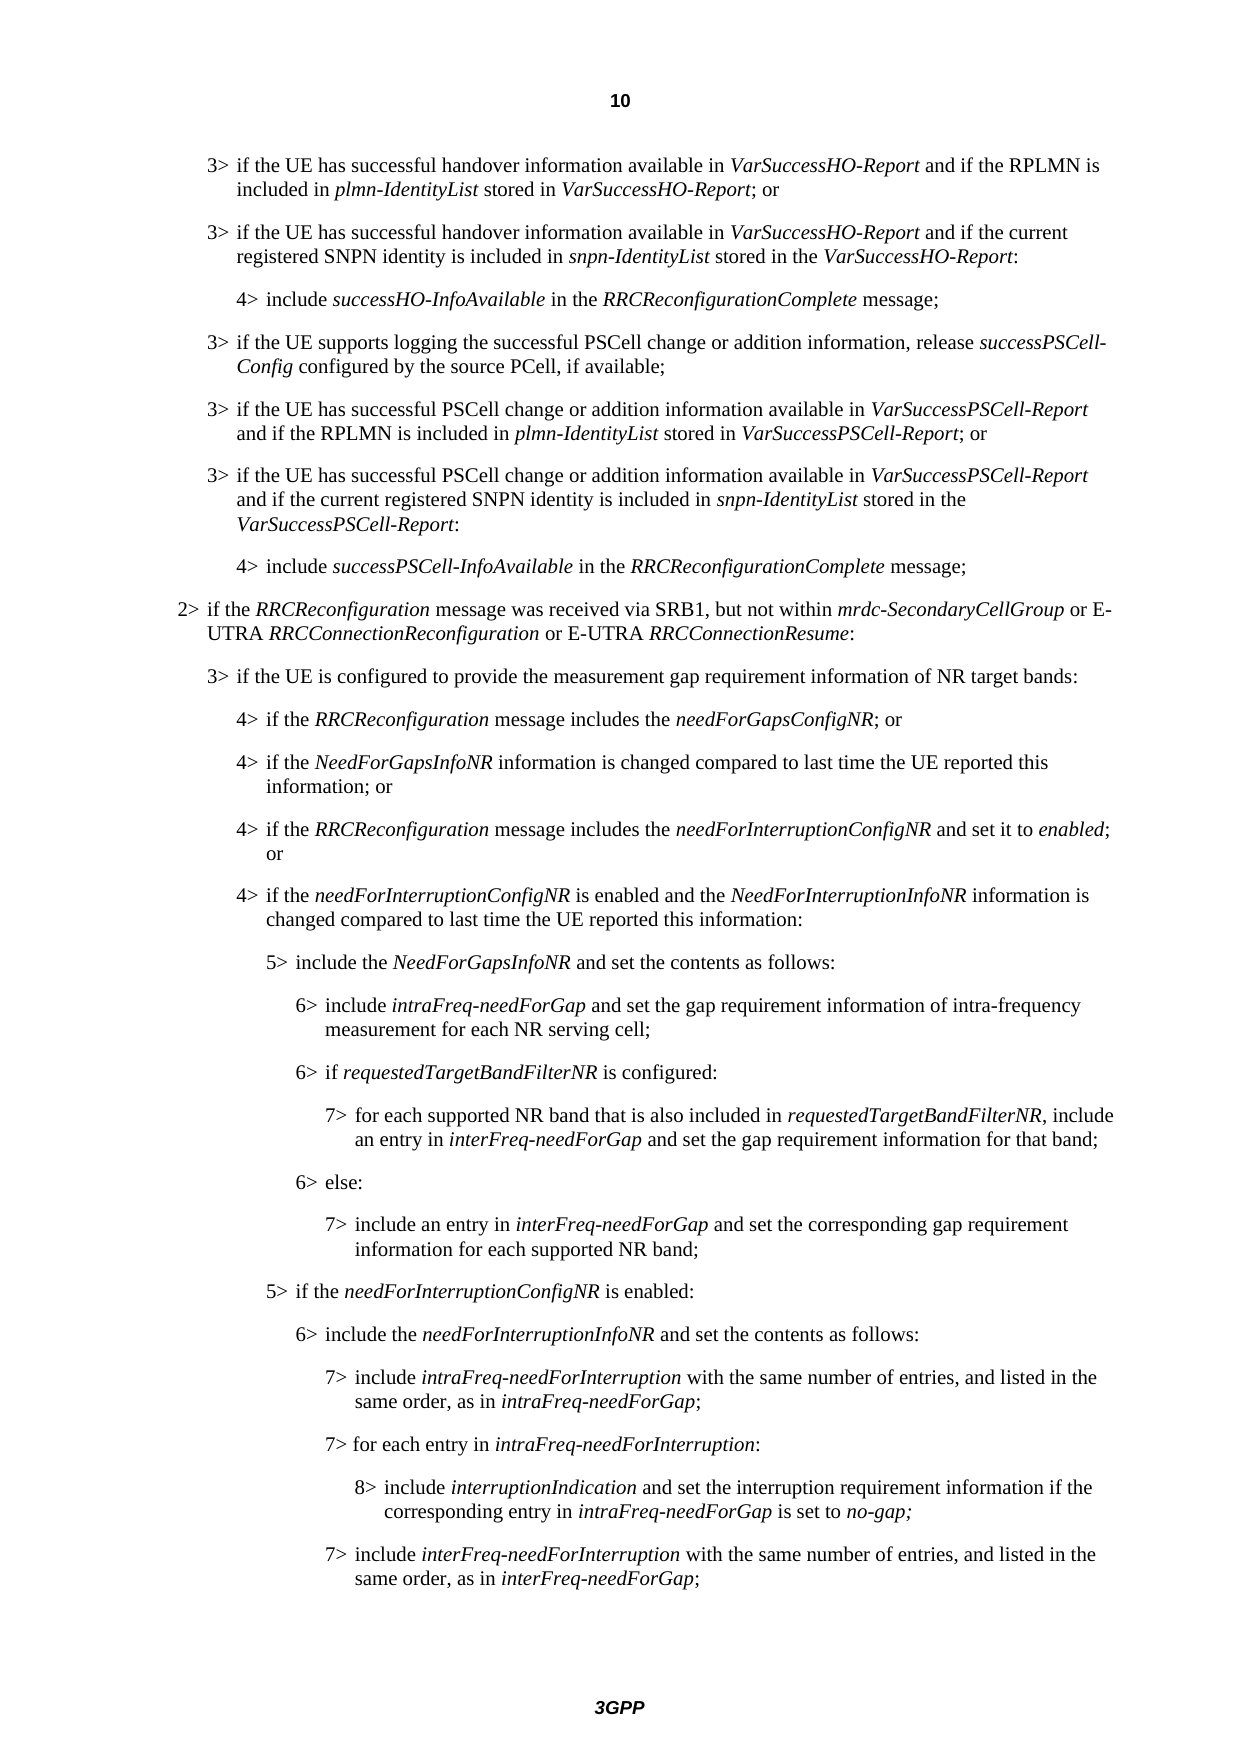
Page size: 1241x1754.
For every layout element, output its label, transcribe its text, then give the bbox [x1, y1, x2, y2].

text 7> for each supported NR band that is also included in requestedTargetBandFilterNR, include an entry in interFreq-needForGap and set the gap requirement information for that band; [325, 1103, 1122, 1151]
text 8> include interruptionIndication and set the interruption requirement information if the corresponding entry in intraFreq-needForGap is set to no-gap; [354, 1474, 1122, 1523]
text 3> if the UE has successful handover information available in VarSuccessHO-Report and if the current registered SNPN identity is included in snpn-IdentityList stored in the VarSuccessHO-Report: [207, 220, 1122, 268]
text 3> if the UE has successful PSCell change or addition information available in VarSuccessPSCell-Report and if the current registered SNPN identity is included in snpn-IdentityList stored in the VarSuccessPSCell-Report: [207, 463, 1122, 536]
text 4> if the NeedForGapsInfoNR information is changed compared to last time the UE reported this information; or [236, 749, 1122, 798]
text 4> include successHO-InfoAvailable in the RRCReconfigurationComplete message; [236, 287, 1122, 311]
text 7> for each entry in intraFreq-needForInterruption: [325, 1432, 1122, 1456]
text 7> include intraFreq-needForInterruption with the same number of entries, and listed in the same order, as in intraFreq-needForGap; [325, 1365, 1122, 1413]
text 2> if the RRCReconfiguration message was received via SRB1, but not within mrdc-SecondaryCellGroup or E-UTRA RRCConnectionReconfiguration or E-UTRA RRCConnectionResume: [177, 597, 1122, 645]
text 7> include interFreq-needForInterruption with the same number of entries, and listed in the same order, as in interFreq-needForGap; [325, 1541, 1122, 1589]
text 5> include the NeedForGapsInfoNR and set the contents as follows: [266, 950, 1122, 974]
text 5> if the needForInterruptionConfigNR is enabled: [266, 1279, 1122, 1303]
text 6> else: [295, 1169, 1122, 1194]
text 3> if the UE supports logging the successful PSCell change or addition information, release successPSCell-Config configured by the source PCell, if available; [207, 329, 1122, 378]
text 4> if the RRCReconfiguration message includes the needForInterruptionConfigNR and set it to enabled; or [236, 816, 1122, 864]
text 3> if the UE has successful PSCell change or addition information available in VarSuccessPSCell-Report and if the RPLMN is included in plmn-IdentityList stored in VarSuccessPSCell-Report; or [207, 396, 1122, 444]
text 6> include intraFreq-needForGap and set the gap requirement information of intra-frequency measurement for each NR serving cell; [295, 993, 1122, 1041]
text 4> include successPSCell-InfoAvailable in the RRCReconfigurationComplete message; [236, 554, 1122, 578]
text 6> if requestedTargetBandFilterNR is configured: [295, 1060, 1122, 1084]
text 7> include an entry in interFreq-needForGap and set the corresponding gap requirement information for each supported NR band; [325, 1212, 1122, 1261]
text 4> if the RRCReconfiguration message includes the needForGapsConfigNR; or [236, 707, 1122, 731]
text 3> if the UE has successful handover information available in VarSuccessHO-Report and if the RPLMN is included in plmn-IdentityList stored in VarSuccessHO-Report; or [207, 153, 1122, 201]
text 3> if the UE is configured to provide the measurement gap requirement information of NR target bands: [207, 664, 1122, 688]
text 6> include the needForInterruptionInfoNR and set the contents as follows: [295, 1322, 1122, 1346]
text 4> if the needForInterruptionConfigNR is enabled and the NeedForInterruptionInfoNR information is changed compared to last time the UE reported this information: [236, 883, 1122, 931]
